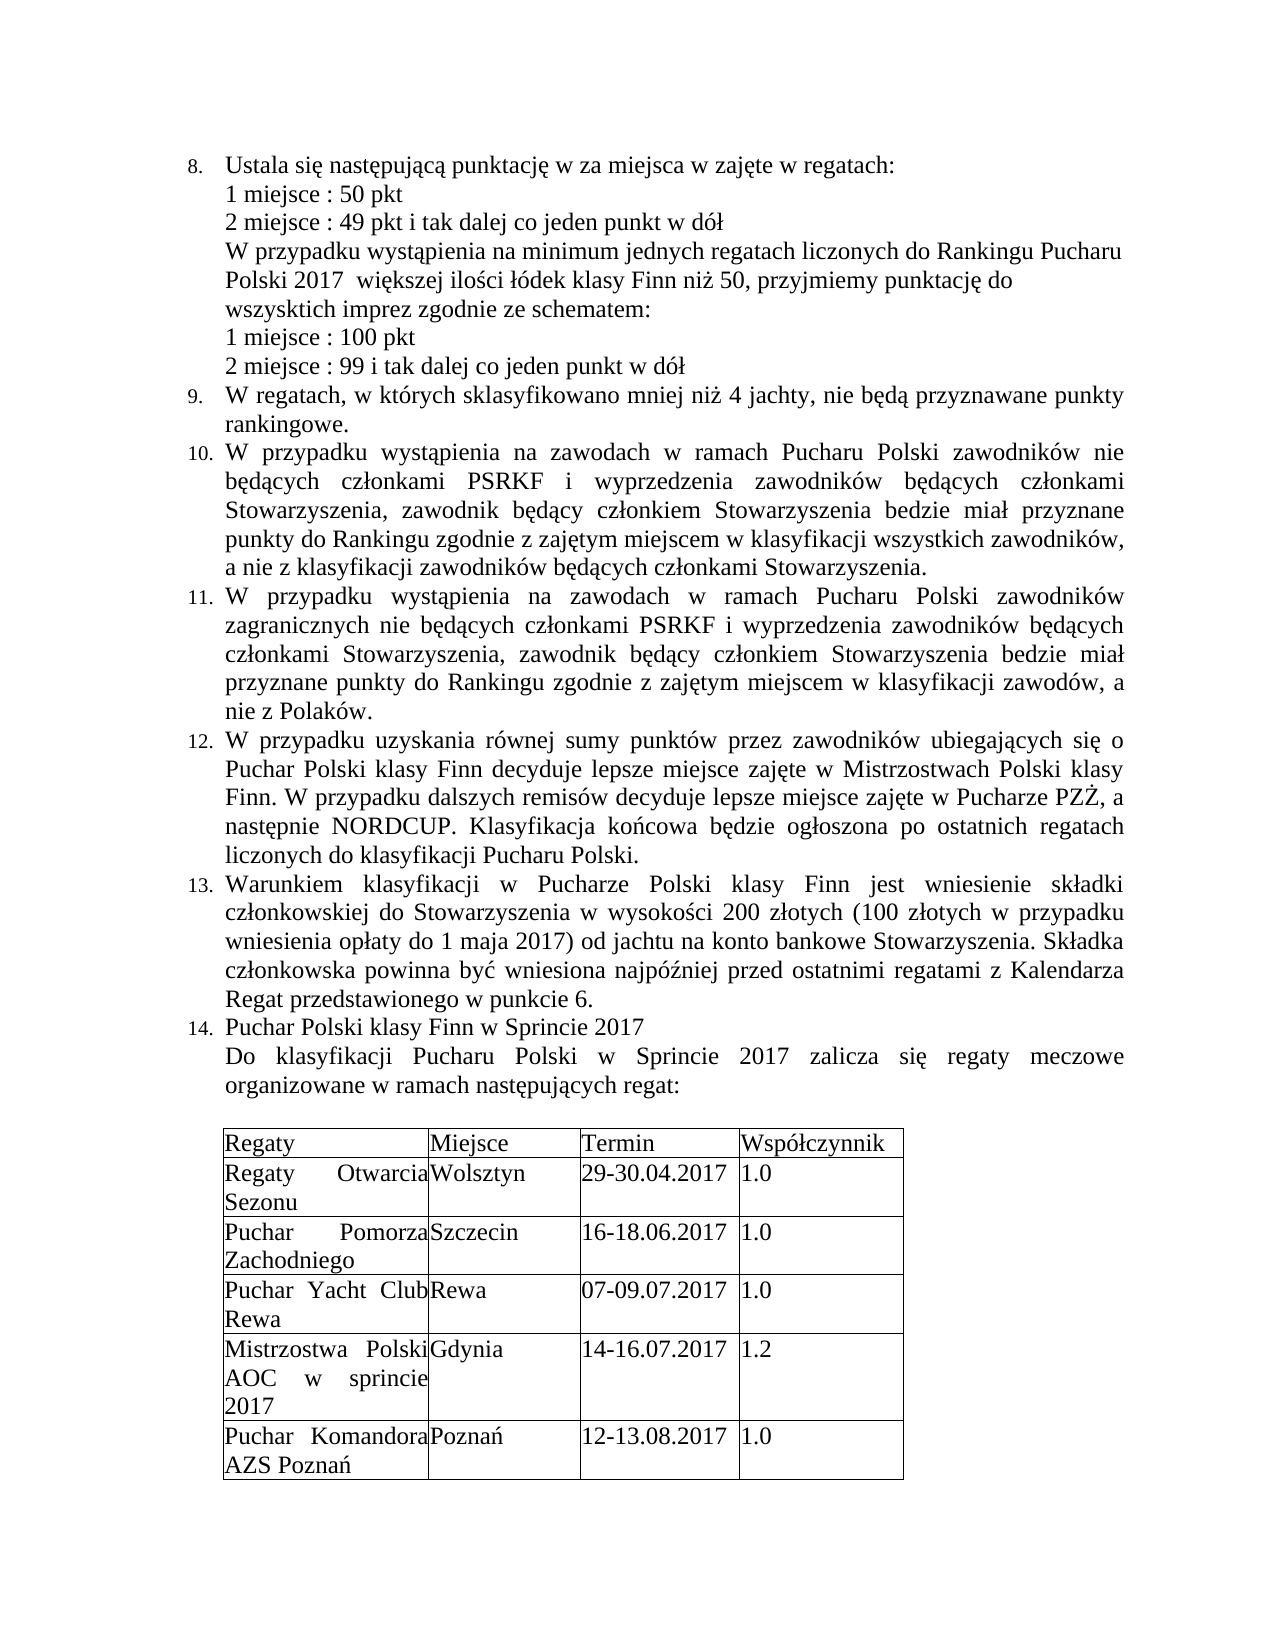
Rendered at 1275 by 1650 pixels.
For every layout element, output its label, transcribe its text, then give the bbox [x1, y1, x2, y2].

table_cell 29-30.04.2017 [581, 1158, 739, 1216]
table_cell Puchar Pomorza Zachodniego [224, 1217, 428, 1274]
table_header Współczynnik [740, 1129, 903, 1157]
list W przypadku wystąpienia na zawodach w ramach Pucharu Polski zawodników nie będących członkami PSRKF i wyprzedzenia zawodników będących członkami Stowarzyszenia, zawodnik będący członkiem Stowarzyszenia bedzie miał przyznane punkty do Rankingu zgodnie z zajętym miejscem w klasyfikacji wszystkich zawodników, a nie z klasyfikacji zawodników będących członkami Stowarzyszenia. [187, 437, 1125, 581]
table_cell Puchar Yacht Club Rewa [224, 1275, 428, 1333]
table_cell Puchar Komandora AZS Poznań [224, 1421, 428, 1479]
table_cell Szczecin [429, 1217, 580, 1274]
table_header Regaty [224, 1129, 428, 1157]
table_cell 16-18.06.2017 [581, 1217, 739, 1274]
list W przypadku wystąpienia na zawodach w ramach Pucharu Polski zawodników zagranicznych nie będących członkami PSRKF i wyprzedzenia zawodników będących członkami Stowarzyszenia, zawodnik będący członkiem Stowarzyszenia bedzie miał przyznane punkty do Rankingu zgodnie z zajętym miejscem w klasyfikacji zawodów, a nie z Polaków. [187, 581, 1125, 725]
list Do klasyfikacji Pucharu Polski w Sprincie 2017 zalicza się regaty meczowe organizowane w ramach następujących regat: [225, 1041, 1125, 1099]
list W przypadku uzyskania równej sumy punktów przez zawodników ubiegających się o Puchar Polski klasy Finn decyduje lepsze miejsce zajęte w Mistrzostwach Polski klasy Finn. W przypadku dalszych remisów decyduje lepsze miejsce zajęte w Pucharze PZŻ, a następnie NORDCUP. Klasyfikacja końcowa będzie ogłoszona po ostatnich regatach liczonych do klasyfikacji Pucharu Polski. [187, 725, 1125, 869]
table_cell 1.0 [740, 1421, 903, 1479]
list W regatach, w których sklasyfikowano mniej niż 4 jachty, nie będą przyznawane punkty rankingowe. [187, 380, 1125, 437]
table_cell 1.0 [740, 1217, 903, 1274]
list Puchar Polski klasy Finn w Sprincie 2017 [187, 1012, 1125, 1041]
list Warunkiem klasyfikacji w Pucharze Polski klasy Finn jest wniesienie składki członkowskiej do Stowarzyszenia w wysokości 200 złotych (100 złotych w przypadku wniesienia opłaty do 1 maja 2017) od jachtu na konto bankowe Stowarzyszenia. Składka członkowska powinna być wniesiona najpóźniej przed ostatnimi regatami z Kalendarza Regat przedstawionego w punkcie 6. [187, 869, 1125, 1012]
table_cell Poznań [429, 1421, 580, 1479]
table_cell Gdynia [429, 1334, 580, 1420]
table_header Termin [581, 1129, 739, 1157]
table_cell 12-13.08.2017 [581, 1421, 739, 1479]
table_cell Rewa [429, 1275, 580, 1333]
table_cell 1.2 [740, 1334, 903, 1420]
table_cell 07-09.07.2017 [581, 1275, 739, 1333]
table_cell Mistrzostwa Polski AOC w sprincie 2017 [224, 1334, 428, 1420]
list Ustala się następującą punktację w za miejsca w zajęte w regatach: 1 miejsce : 50 pkt 2 miejsce : 49 pkt i tak dalej co jeden punkt w dół W przypadku wystąpienia na minimum jednych regatach liczonych do Rankingu Pucharu Polski 2017 większej ilości łódek klasy Finn niż 50, przyjmiemy punktację do wszysktich imprez zgodnie ze schematem: 1 miejsce : 100 pkt 2 miejsce : 99 i tak dalej co jeden punkt w dół [187, 150, 1125, 380]
table_header Miejsce [429, 1129, 580, 1157]
table_cell Wolsztyn [429, 1158, 580, 1216]
table_cell 1.0 [740, 1275, 903, 1333]
table_cell Regaty Otwarcia Sezonu [224, 1158, 428, 1216]
table_cell 1.0 [740, 1158, 903, 1216]
table_cell 14-16.07.2017 [581, 1334, 739, 1420]
